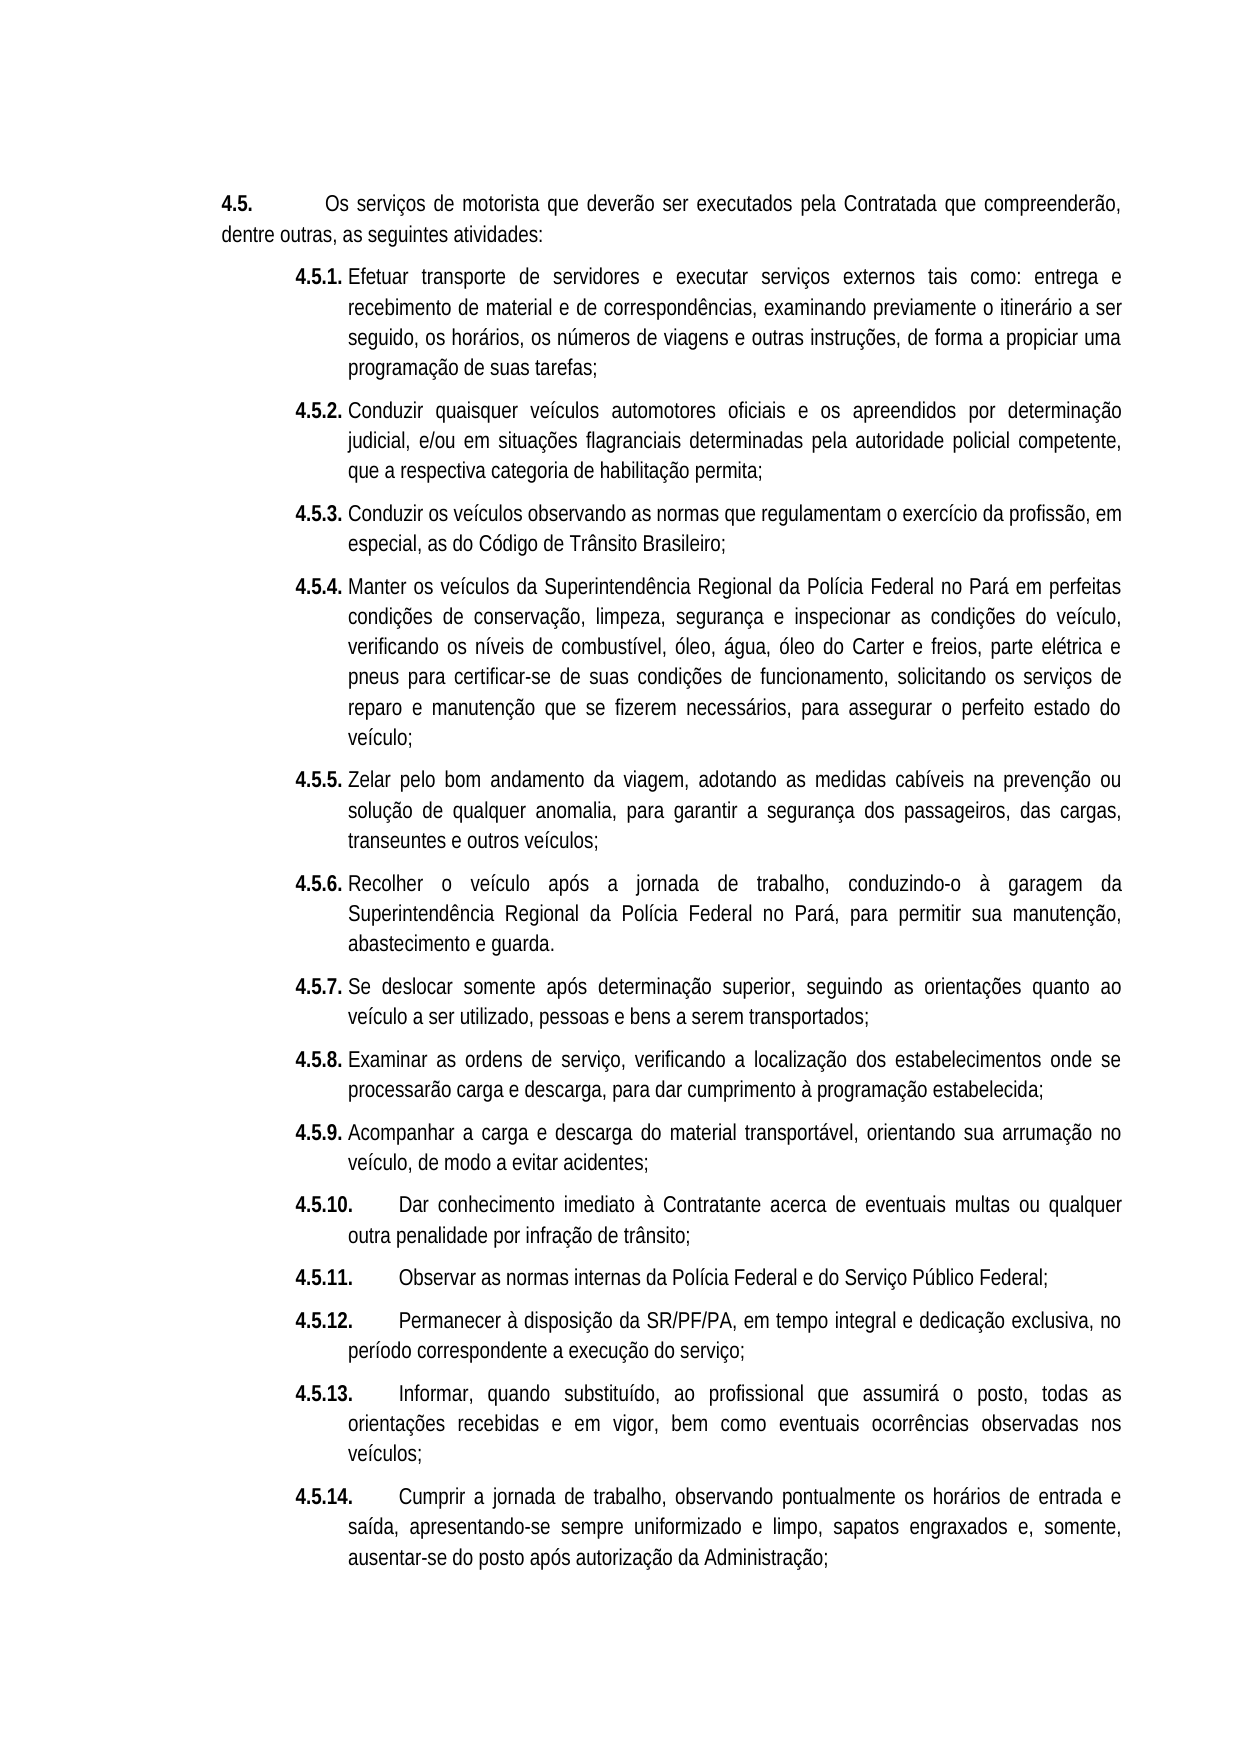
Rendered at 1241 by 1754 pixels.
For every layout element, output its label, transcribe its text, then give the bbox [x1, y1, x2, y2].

list Dar conhecimento imediato à Contratante acerca de eventuais multas ou qualquer outra penalidade por infração de trânsito; [295, 1191, 1122, 1248]
list Cumprir a jornada de trabalho, observando pontualmente os horários de entrada e saída, apresentando-se sempre uniformizado e limpo, sapatos engraxados e, somente, ausentar-se do posto após autorização da Administração; [295, 1483, 1122, 1570]
list Recolher o veículo após a jornada de trabalho, conduzindo-o à garagem da Superintendência Regional da Polícia Federal no Pará, para permitir sua manutenção, abastecimento e guarda. [295, 869, 1122, 956]
list Os serviços de motorista que deverão ser executados pela Contratada que compreenderão, dentre outras, as seguintes atividades: [221, 190, 1122, 247]
list Conduzir quaisquer veículos automotores oficiais e os apreendidos por determinação judicial, e/ou em situações flagranciais determinadas pela autoridade policial competente, que a respectiva categoria de habilitação permita; [295, 397, 1122, 483]
list Se deslocar somente após determinação superior, seguindo as orientações quanto ao veículo a ser utilizado, pessoas e bens a serem transportados; [295, 973, 1122, 1029]
list Zelar pelo bom andamento da viagem, adotando as medidas cabíveis na prevenção ou solução de qualquer anomalia, para garantir a segurança dos passageiros, das cargas, transeuntes e outros veículos; [295, 766, 1122, 853]
list Examinar as ordens de serviço, verificando a localização dos estabelecimentos onde se processarão carga e descarga, para dar cumprimento à programação estabelecida; [295, 1046, 1122, 1102]
list Observar as normas internas da Polícia Federal e do Serviço Público Federal; [295, 1264, 1122, 1291]
list Acompanhar a carga e descarga do material transportável, orientando sua arrumação no veículo, de modo a evitar acidentes; [295, 1118, 1122, 1175]
list Permanecer à disposição da SR/PF/PA, em tempo integral e dedicação exclusiva, no período correspondente a execução do serviço; [295, 1307, 1122, 1364]
list Conduzir os veículos observando as normas que regulamentam o exercício da profissão, em especial, as do Código de Trânsito Brasileiro; [295, 500, 1122, 556]
list Manter os veículos da Superintendência Regional da Polícia Federal no Pará em perfeitas condições de conservação, limpeza, segurança e inspecionar as condições do veículo, verificando os níveis de combustível, óleo, água, óleo do Carter e freios, parte elétrica e pneus para certificar-se de suas condições de funcionamento, solicitando os serviços de reparo e manutenção que se fizerem necessários, para assegurar o perfeito estado do veículo; [295, 573, 1122, 750]
list Informar, quando substituído, ao profissional que assumirá o posto, todas as orientações recebidas e em vigor, bem como eventuais ocorrências observadas nos veículos; [295, 1380, 1122, 1467]
list Efetuar transporte de servidores e executar serviços externos tais como: entrega e recebimento de material e de correspondências, examinando previamente o itinerário a ser seguido, os horários, os números de viagens e outras instruções, de forma a propiciar uma programação de suas tarefas; [295, 263, 1122, 380]
